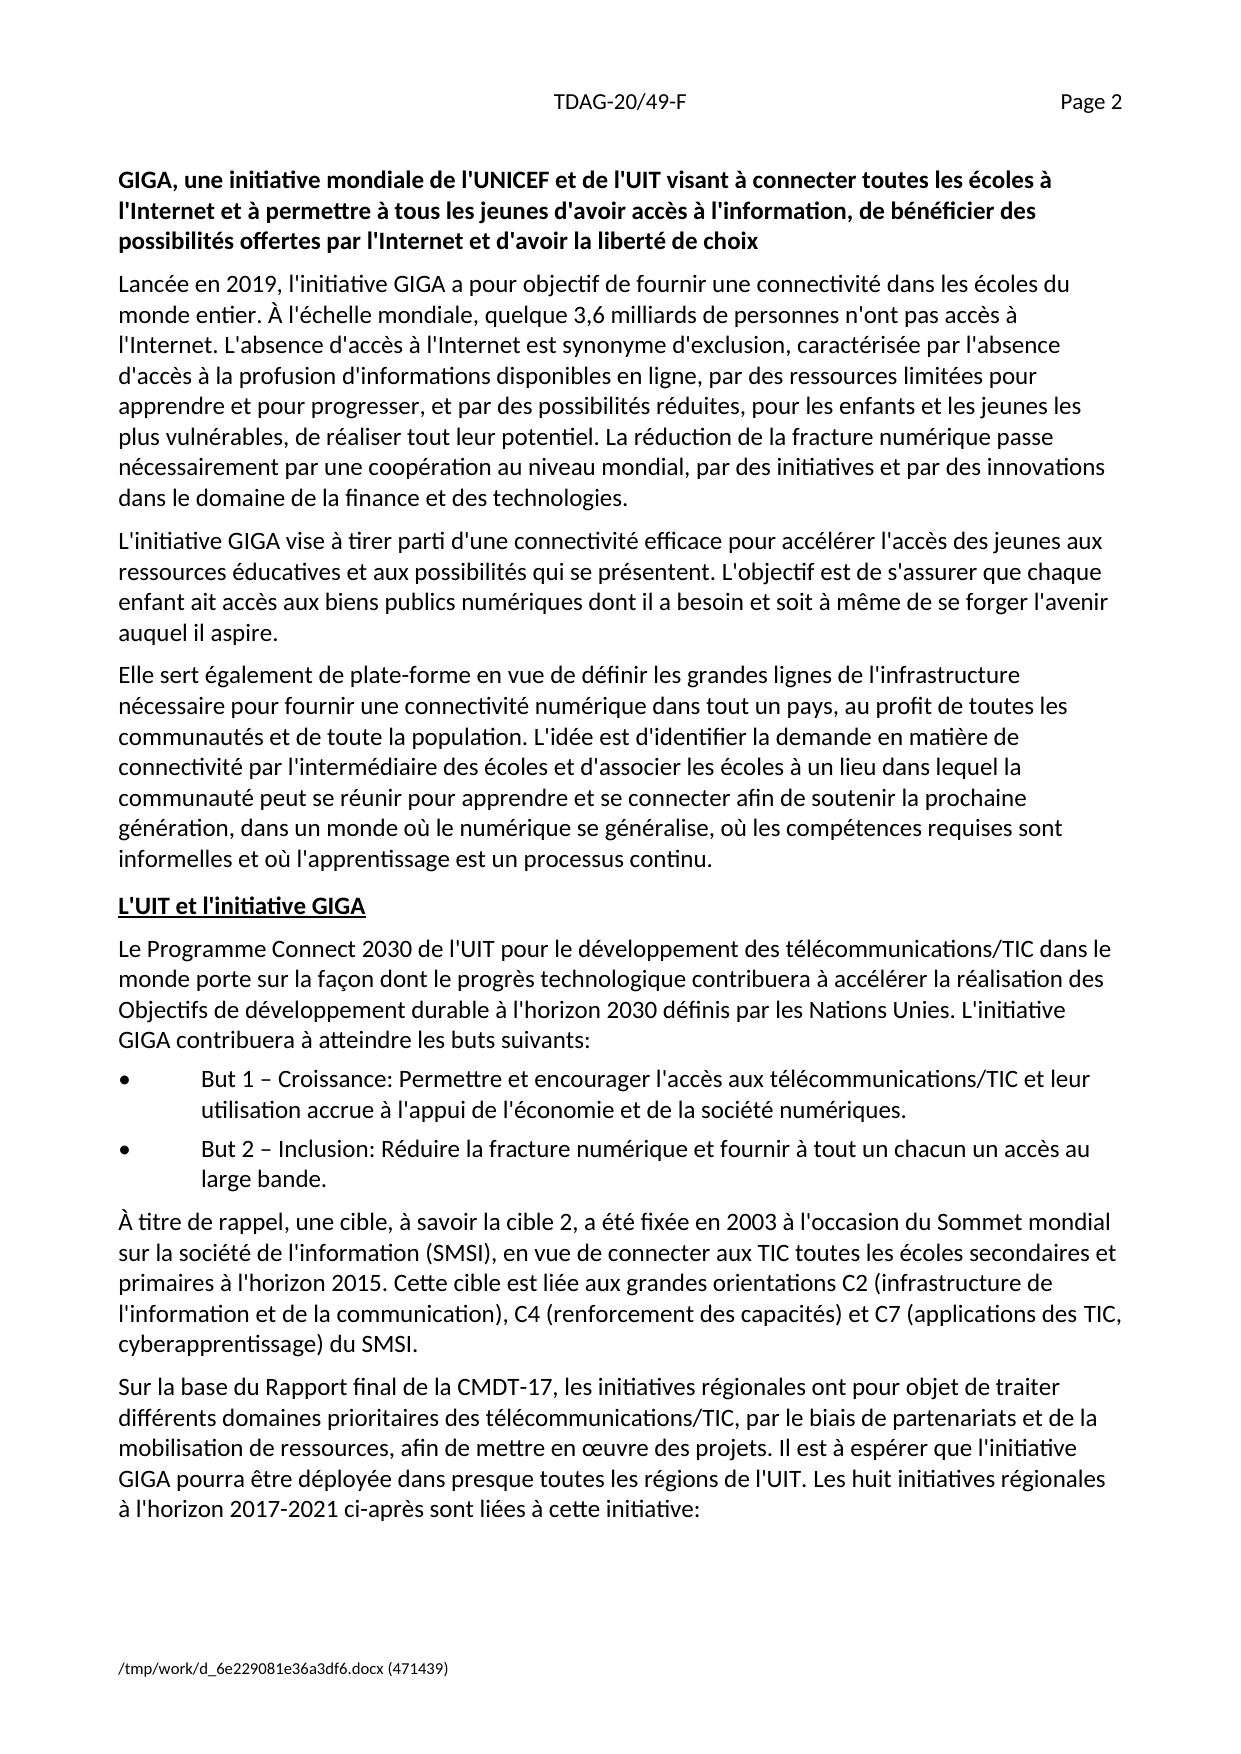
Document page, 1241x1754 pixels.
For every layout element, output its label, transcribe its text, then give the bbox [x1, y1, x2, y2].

text Sur la base du Rapport final de la CMDT-17, les initiatives régionales ont pour objet de traiter différents domaines prioritaires des télécommunications/TIC, par le biais de partenariats et de la mobilisation de ressources, afin de mettre en œuvre des projets. Il est à espérer que l'initiative GIGA pourra être déployée dans presque toutes les régions de l'UIT. Les huit initiatives régionales à l'horizon 2017-2021 ci-après sont liées à cette initiative: [118, 1371, 1122, 1524]
text Le Programme Connect 2030 de l'UIT pour le développement des télécommunications/TIC dans le monde porte sur la façon dont le progrès technologique contribuera à accélérer la réalisation des Objectifs de développement durable à l'horizon 2030 définis par les Nations Unies. L'initiative GIGA contribuera à atteindre les buts suivants: [118, 933, 1122, 1055]
text • But 1 – Croissance: Permettre et encourager l'accès aux télécommunications/TIC et leur utilisation accrue à l'appui de l'économie et de la société numériques. [118, 1063, 1122, 1124]
text Elle sert également de plate-forme en vue de définir les grandes lignes de l'infrastructure nécessaire pour fournir une connectivité numérique dans tout un pays, au profit de toutes les communautés et de toute la population. L'idée est d'identifier la demande en matière de connectivité par l'intermédiaire des écoles et d'associer les écoles à un lieu dans lequel la communauté peut se réunir pour apprendre et se connecter afin de soutenir la prochaine génération, dans un monde où le numérique se généralise, où les compétences requises sont informelles et où l'apprentissage est un processus continu. [118, 660, 1122, 873]
text Lancée en 2019, l'initiative GIGA a pour objectif de fournir une connectivité dans les écoles du monde entier. À l'échelle mondiale, quelque 3,6 milliards de personnes n'ont pas accès à l'Internet. L'absence d'accès à l'Internet est synonyme d'exclusion, caractérisée par l'absence d'accès à la profusion d'informations disponibles en ligne, par des ressources limitées pour apprendre et pour progresser, et par des possibilités réduites, pour les enfants et les jeunes les plus vulnérables, de réaliser tout leur potentiel. La réduction de la fracture numérique passe nécessairement par une coopération au niveau mondial, par des initiatives et par des innovations dans le domaine de la finance et des technologies. [118, 268, 1122, 513]
text • But 2 – Inclusion: Réduire la fracture numérique et fournir à tout un chacun un accès au large bande. [118, 1133, 1122, 1194]
subtitle L'UIT et l'initiative GIGA [118, 890, 1122, 921]
text À titre de rappel, une cible, à savoir la cible 2, a été fixée en 2003 à l'occasion du Sommet mondial sur la société de l'information (SMSI), en vue de connecter aux TIC toutes les écoles secondaires et primaires à l'horizon 2015. Cette cible est liée aux grandes orientations C2 (infrastructure de l'information et de la communication), C4 (renforcement des capacités) et C7 (applications des TIC, cyberapprentissage) du SMSI. [118, 1206, 1122, 1359]
text L'initiative GIGA vise à tirer parti d'une connectivité efficace pour accélérer l'accès des jeunes aux ressources éducatives et aux possibilités qui se présentent. L'objectif est de s'assurer que chaque enfant ait accès aux biens publics numériques dont il a besoin et soit à même de se forger l'avenir auquel il aspire. [118, 525, 1122, 647]
subtitle GIGA, une initiative mondiale de l'UNICEF et de l'UIT visant à connecter toutes les écoles à l'Internet et à permettre à tous les jeunes d'avoir accès à l'information, de bénéficier des possibilités offertes par l'Internet et d'avoir la liberté de choix [118, 164, 1122, 256]
